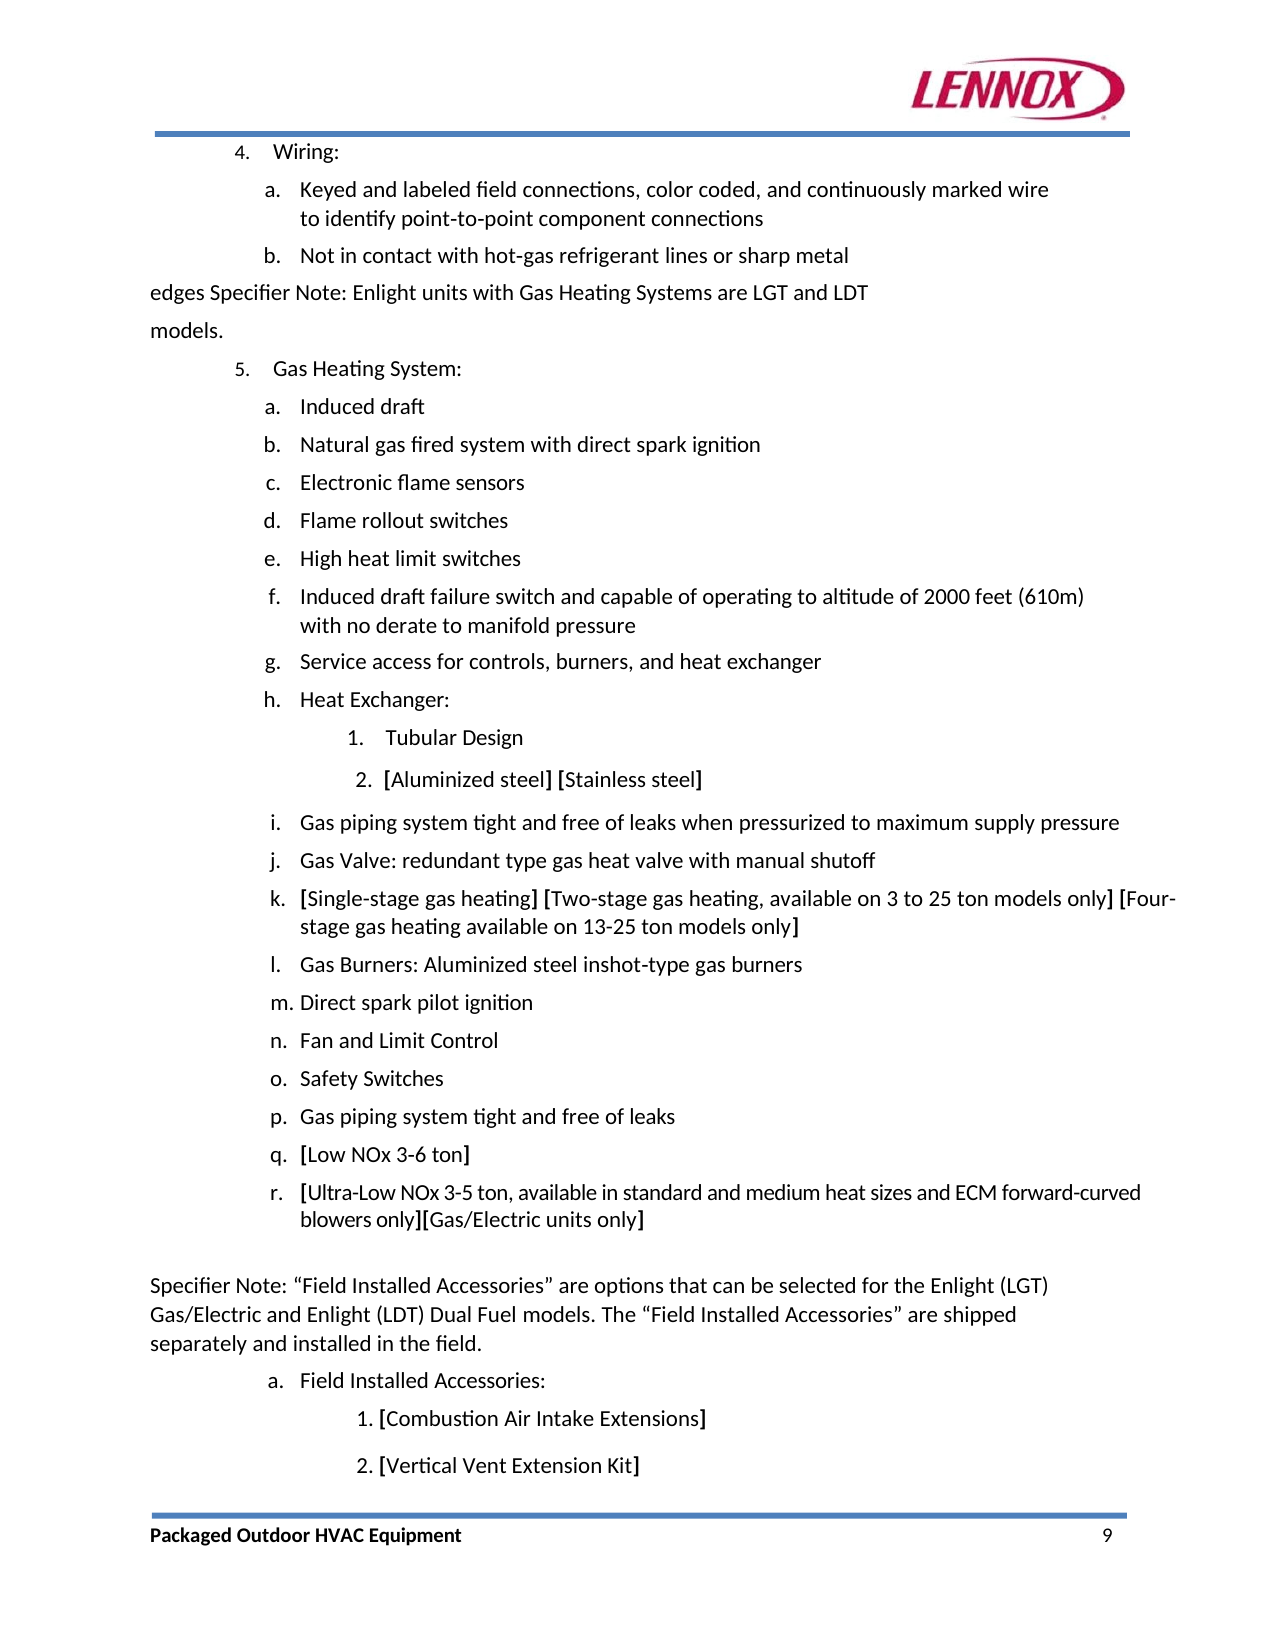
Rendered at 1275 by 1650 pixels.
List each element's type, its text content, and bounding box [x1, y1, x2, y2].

list Gas piping system tight and free of leaks when pressurized to maximum supply pressure [270, 808, 1214, 836]
list High heat limit switches [264, 544, 1214, 572]
text 2. [Vertical Vent Extension Kit] [356, 1451, 781, 1479]
list Natural gas fired system with direct spark ignition [263, 430, 1214, 458]
list Induced draft [264, 392, 1214, 420]
list [Low NOx 3‐6 ton] [270, 1140, 1214, 1168]
list Gas Burners: Aluminized steel inshot‐type gas burners [270, 950, 1214, 978]
list Gas Valve: redundant type gas heat valve with manual shutoff [270, 846, 1214, 874]
list [Ultra-Low NOx 3-5 ton, available in standard and medium heat sizes and ECM forward-curved blowers only][Gas/Electric units only] [270, 1178, 1214, 1234]
list Safety Switches [270, 1064, 1214, 1092]
list Gas Heating System: [234, 354, 1214, 382]
list Keyed and labeled field connections, color coded, and continuously marked wire to identify point‐to‐point component connections [264, 176, 1069, 232]
list Service access for controls, burners, and heat exchanger [264, 647, 1214, 675]
text 1. [Combustion Air Intake Extensions] [356, 1404, 781, 1432]
list Electronic flame sensors [266, 468, 1214, 496]
list Not in contact with hot‐gas refrigerant lines or sharp metal edges Specifier Note: Enlight units with Gas Heating Systems are LGT and LDT models. [150, 241, 908, 344]
list Gas piping system tight and free of leaks [270, 1102, 1214, 1130]
picture [908, 55, 1126, 123]
list Tubular Design [347, 723, 1214, 751]
list Fan and Limit Control [270, 1026, 1214, 1054]
list Wiring: [234, 137, 1214, 166]
list Direct spark pilot ignition [270, 988, 1214, 1016]
list [Aluminized steel] [Stainless steel] [355, 766, 1214, 794]
list Field Installed Accessories: [267, 1366, 1214, 1394]
list Induced draft failure switch and capable of operating to altitude of 2000 feet (610m) with no derate to manifold pressure [268, 582, 1104, 639]
list Heat Exchanger: [263, 685, 1214, 713]
list Flame rollout switches [263, 506, 1214, 534]
list [Single-stage gas heating] [Two-stage gas heating, available on 3 to 25 ton models only] [Four-stage gas heating available on 13-25 ton models only] [270, 884, 1214, 940]
text Specifier Note: “Field Installed Accessories” are options that can be selected for the Enlight (LGT) Gas/Electric and Enlight (LDT) Dual Fuel models. The “Field Installed Accessories” are shipped separately and installed in the field. [150, 1272, 1115, 1357]
